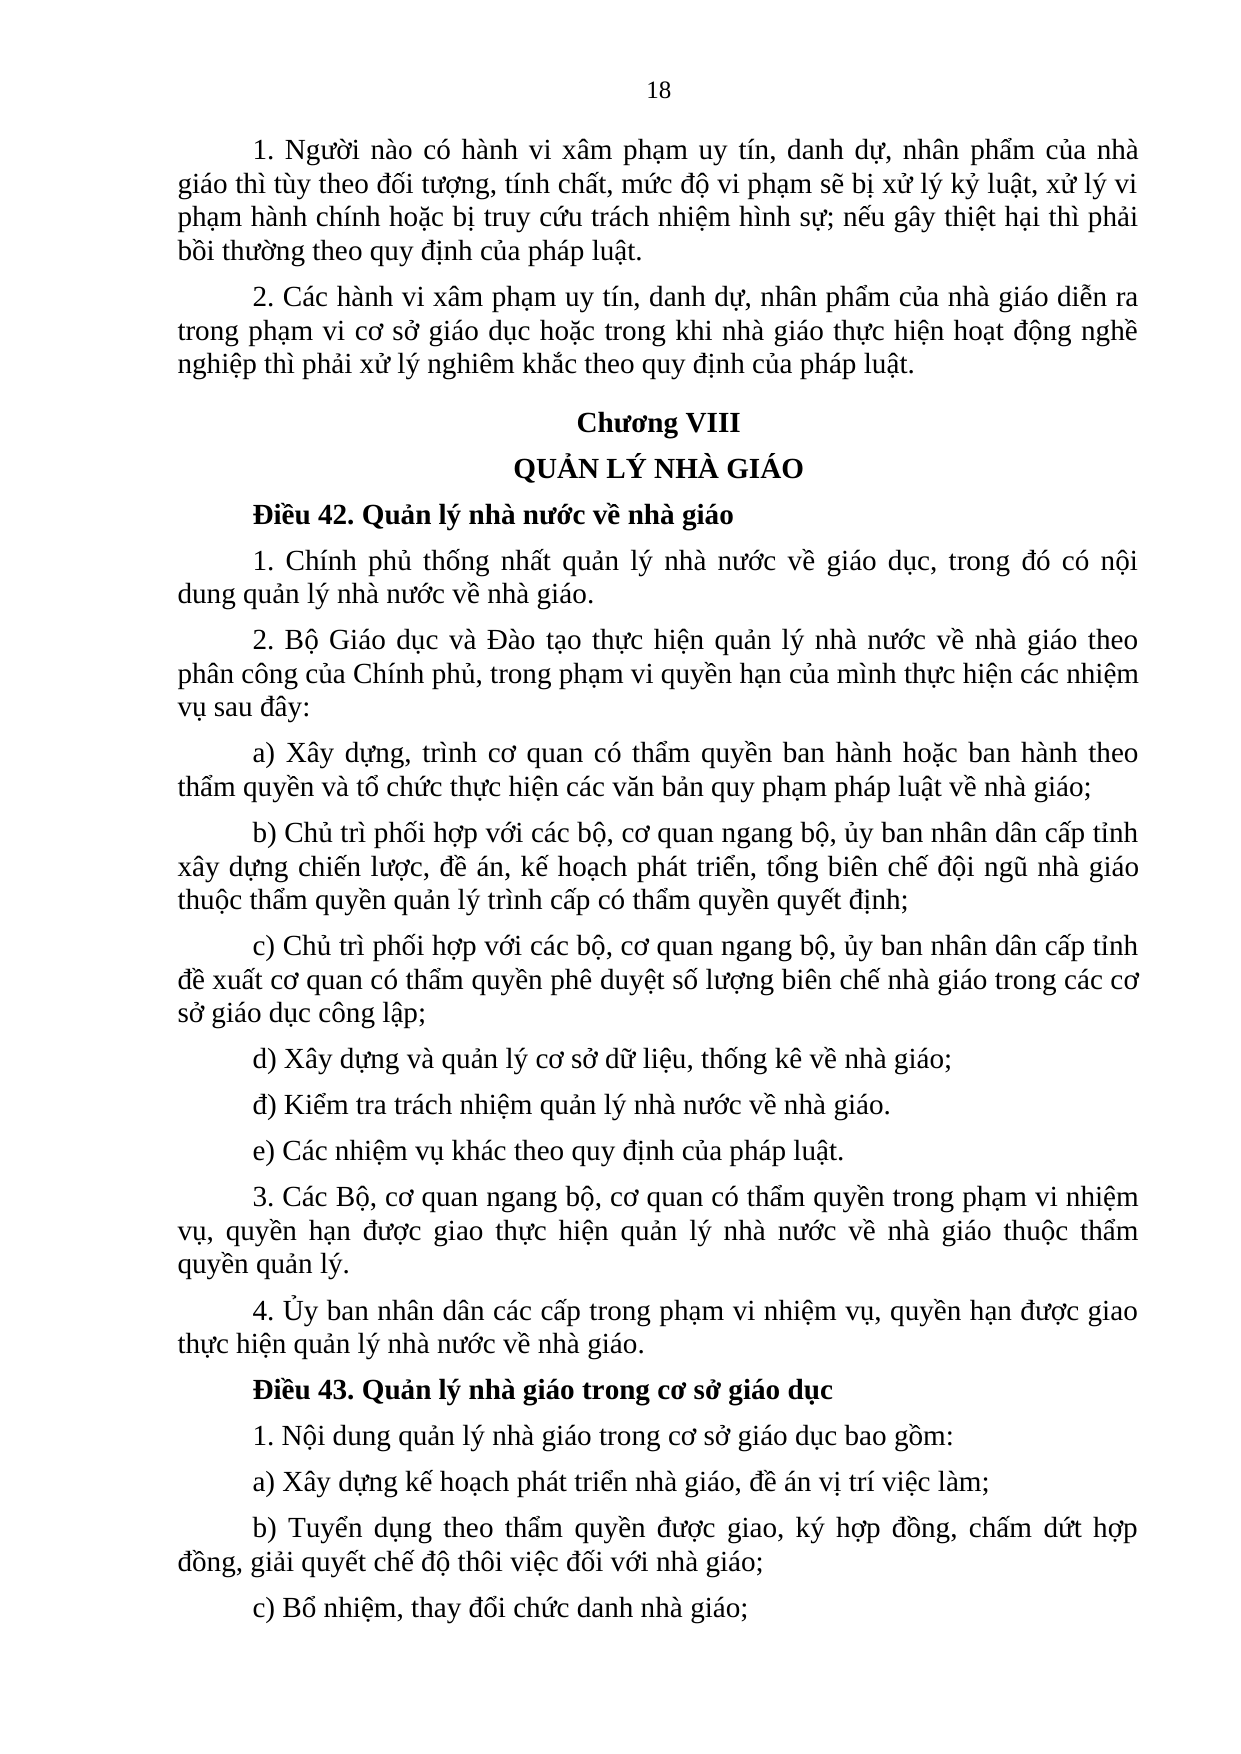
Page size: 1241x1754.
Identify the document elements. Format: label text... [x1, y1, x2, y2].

text d) Xây dựng và quản lý cơ sở dữ liệu, thống kê về nhà giáo; [177, 1041, 1140, 1075]
text e) Các nhiệm vụ khác theo quy định của pháp luật. [177, 1133, 1140, 1167]
text b) Chủ trì phối hợp với các bộ, cơ quan ngang bộ, ủy ban nhân dân cấp tỉnh xây dựng chiến lược, đề án, kế hoạch phát triển, tổng biên chế đội ngũ nhà giáo thuộc thẩm quyền quản lý trình cấp có thẩm quyền quyết định; [177, 815, 1140, 916]
text a) Xây dựng kế hoạch phát triển nhà giáo, đề án vị trí việc làm; [177, 1464, 1140, 1498]
text QUẢN LÝ NHÀ GIÁO [177, 451, 1140, 484]
text c) Chủ trì phối hợp với các bộ, cơ quan ngang bộ, ủy ban nhân dân cấp tỉnh đề xuất cơ quan có thẩm quyền phê duyệt số lượng biên chế nhà giáo trong các cơ sở giáo dục công lập; [177, 928, 1140, 1029]
text đ) Kiểm tra trách nhiệm quản lý nhà nước về nhà giáo. [177, 1087, 1140, 1121]
text c) Bổ nhiệm, thay đổi chức danh nhà giáo; [177, 1590, 1140, 1623]
text 4. Ủy ban nhân dân các cấp trong phạm vi nhiệm vụ, quyền hạn được giao thực hiện quản lý nhà nước về nhà giáo. [177, 1293, 1140, 1360]
text b) Tuyển dụng theo thẩm quyền được giao, ký hợp đồng, chấm dứt hợp đồng, giải quyết chế độ thôi việc đối với nhà giáo; [177, 1510, 1140, 1577]
text 1. Chính phủ thống nhất quản lý nhà nước về giáo dục, trong đó có nội dung quản lý nhà nước về nhà giáo. [177, 543, 1140, 610]
text 2. Các hành vi xâm phạm uy tín, danh dự, nhân phẩm của nhà giáo diễn ra trong phạm vi cơ sở giáo dục hoặc trong khi nhà giáo thực hiện hoạt động nghề nghiệp thì phải xử lý nghiêm khắc theo quy định của pháp luật. [177, 279, 1140, 380]
text a) Xây dựng, trình cơ quan có thẩm quyền ban hành hoặc ban hành theo thẩm quyền và tổ chức thực hiện các văn bản quy phạm pháp luật về nhà giáo; [177, 736, 1140, 803]
text Điều 43. Quản lý nhà giáo trong cơ sở giáo dục [177, 1372, 1140, 1406]
text 2. Bộ Giáo dục và Đào tạo thực hiện quản lý nhà nước về nhà giáo theo phân công của Chính phủ, trong phạm vi quyền hạn của mình thực hiện các nhiệm vụ sau đây: [177, 622, 1140, 723]
text Chương VIII [177, 405, 1140, 438]
text 3. Các Bộ, cơ quan ngang bộ, cơ quan có thẩm quyền trong phạm vi nhiệm vụ, quyền hạn được giao thực hiện quản lý nhà nước về nhà giáo thuộc thẩm quyền quản lý. [177, 1179, 1140, 1280]
text Điều 42. Quản lý nhà nước về nhà giáo [177, 497, 1140, 530]
text 1. Người nào có hành vi xâm phạm uy tín, danh dự, nhân phẩm của nhà giáo thì tùy theo đối tượng, tính chất, mức độ vi phạm sẽ bị xử lý kỷ luật, xử lý vi phạm hành chính hoặc bị truy cứu trách nhiệm hình sự; nếu gây thiệt hại thì phải bồi thường theo quy định của pháp luật. [177, 132, 1140, 267]
text 1. Nội dung quản lý nhà giáo trong cơ sở giáo dục bao gồm: [177, 1418, 1140, 1452]
